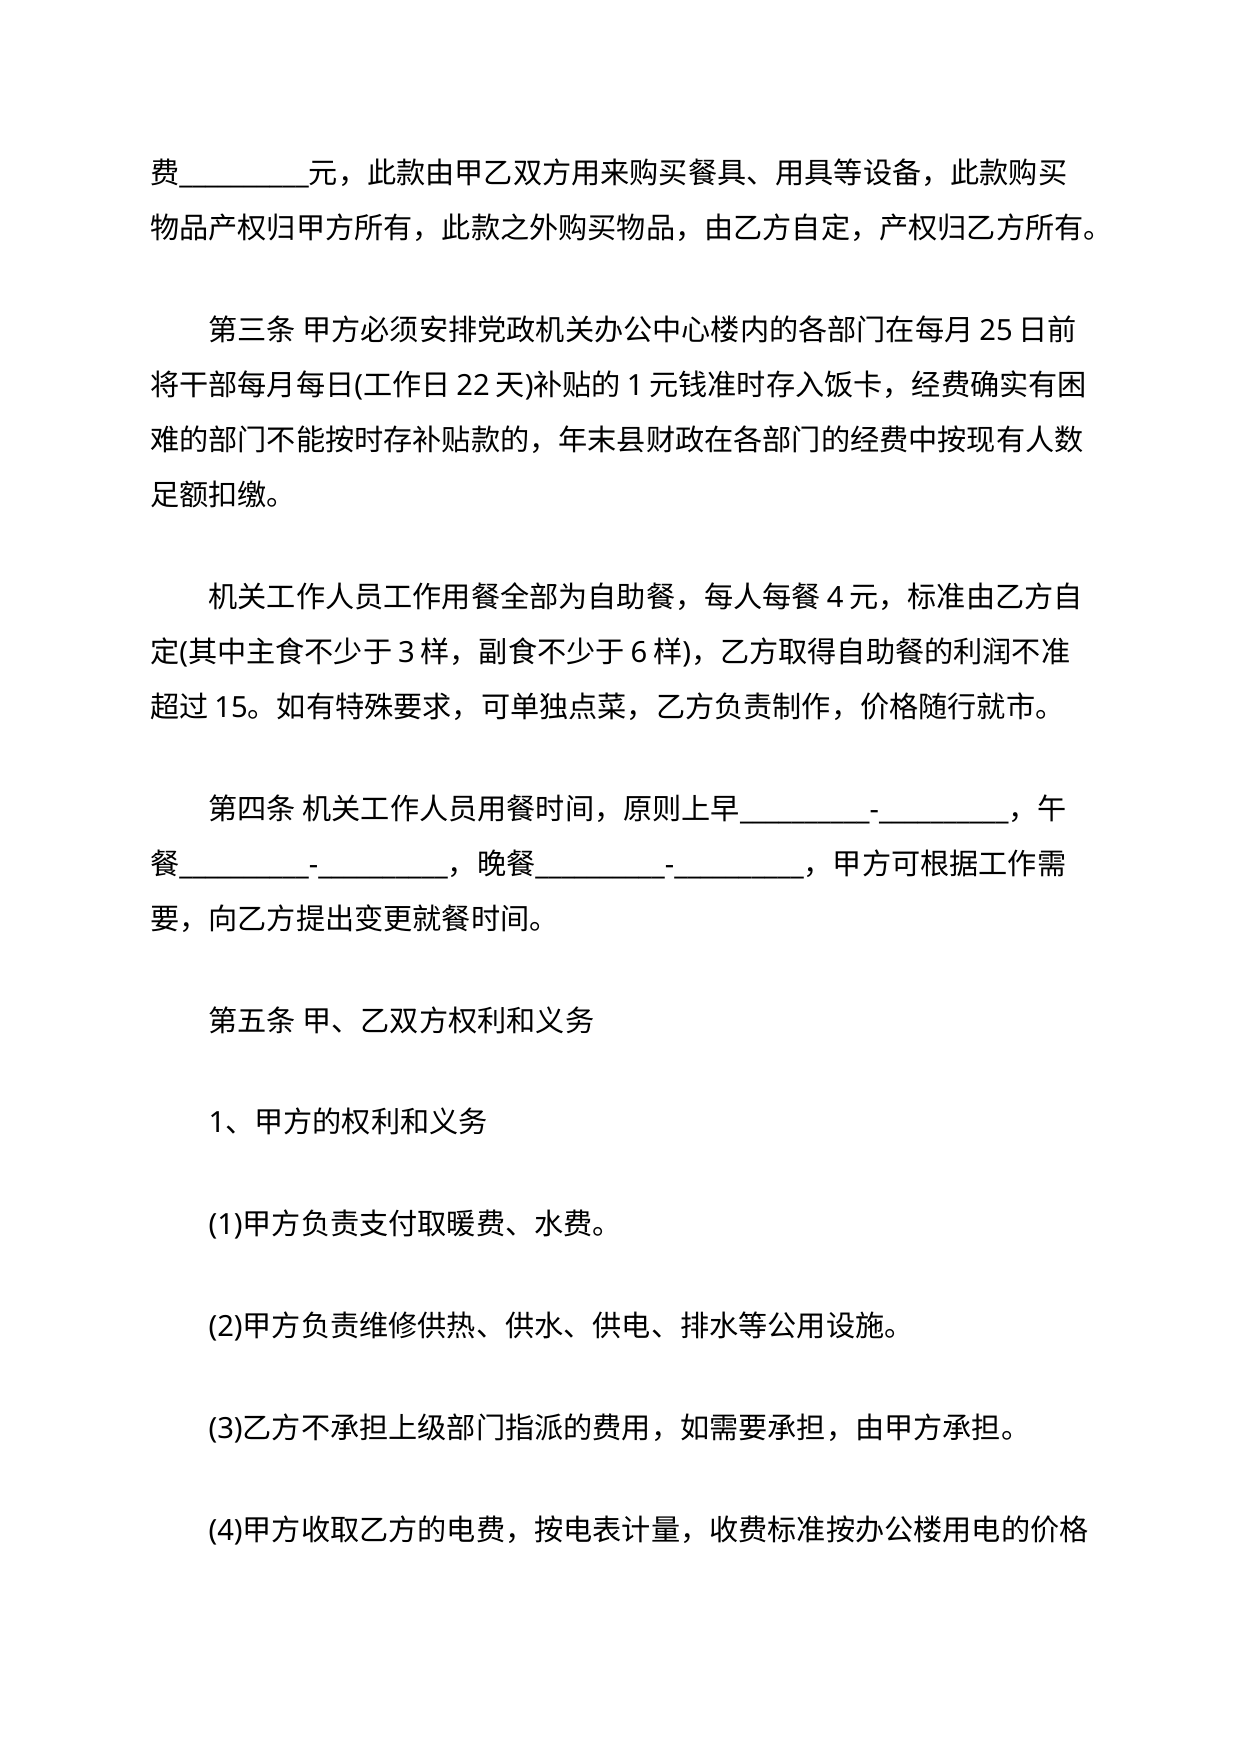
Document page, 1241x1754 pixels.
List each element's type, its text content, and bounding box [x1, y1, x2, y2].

text (2)甲方负责维修供热、供水、供电、排水等公用设施。 [150, 1303, 1090, 1345]
text (1)甲方负责支付取暖费、水费。 [150, 1201, 1090, 1243]
text 1、甲方的权利和义务 [150, 1099, 1090, 1141]
text 第五条 甲、乙双方权利和义务 [150, 997, 1090, 1039]
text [150, 150, 1090, 247]
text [150, 1507, 1090, 1549]
text (3)乙方不承担上级部门指派的费用，如需要承担，由甲方承担。 [150, 1405, 1090, 1447]
text 机关工作人员工作用餐全部为自助餐，每人每餐4元，标准由乙方自定(其中主食不少于3样，副食不少于6样)，乙方取得自助餐的利润不准超过15。如有特殊要求，可单独点菜，乙方负责制作，价格随行就市。 [150, 573, 1090, 726]
text 第四条 机关工作人员用餐时间，原则上早__________-__________，午餐__________-__________，晚餐__________-__________，甲方可根据工作需要，向乙方提出变更就餐时间。 [150, 785, 1090, 938]
text 第三条 甲方必须安排党政机关办公中心楼内的各部门在每月25日前将干部每月每日(工作日22天)补贴的1元钱准时存入饭卡，经费确实有困难的部门不能按时存补贴款的，年末县财政在各部门的经费中按现有人数足额扣缴。 [150, 307, 1090, 514]
